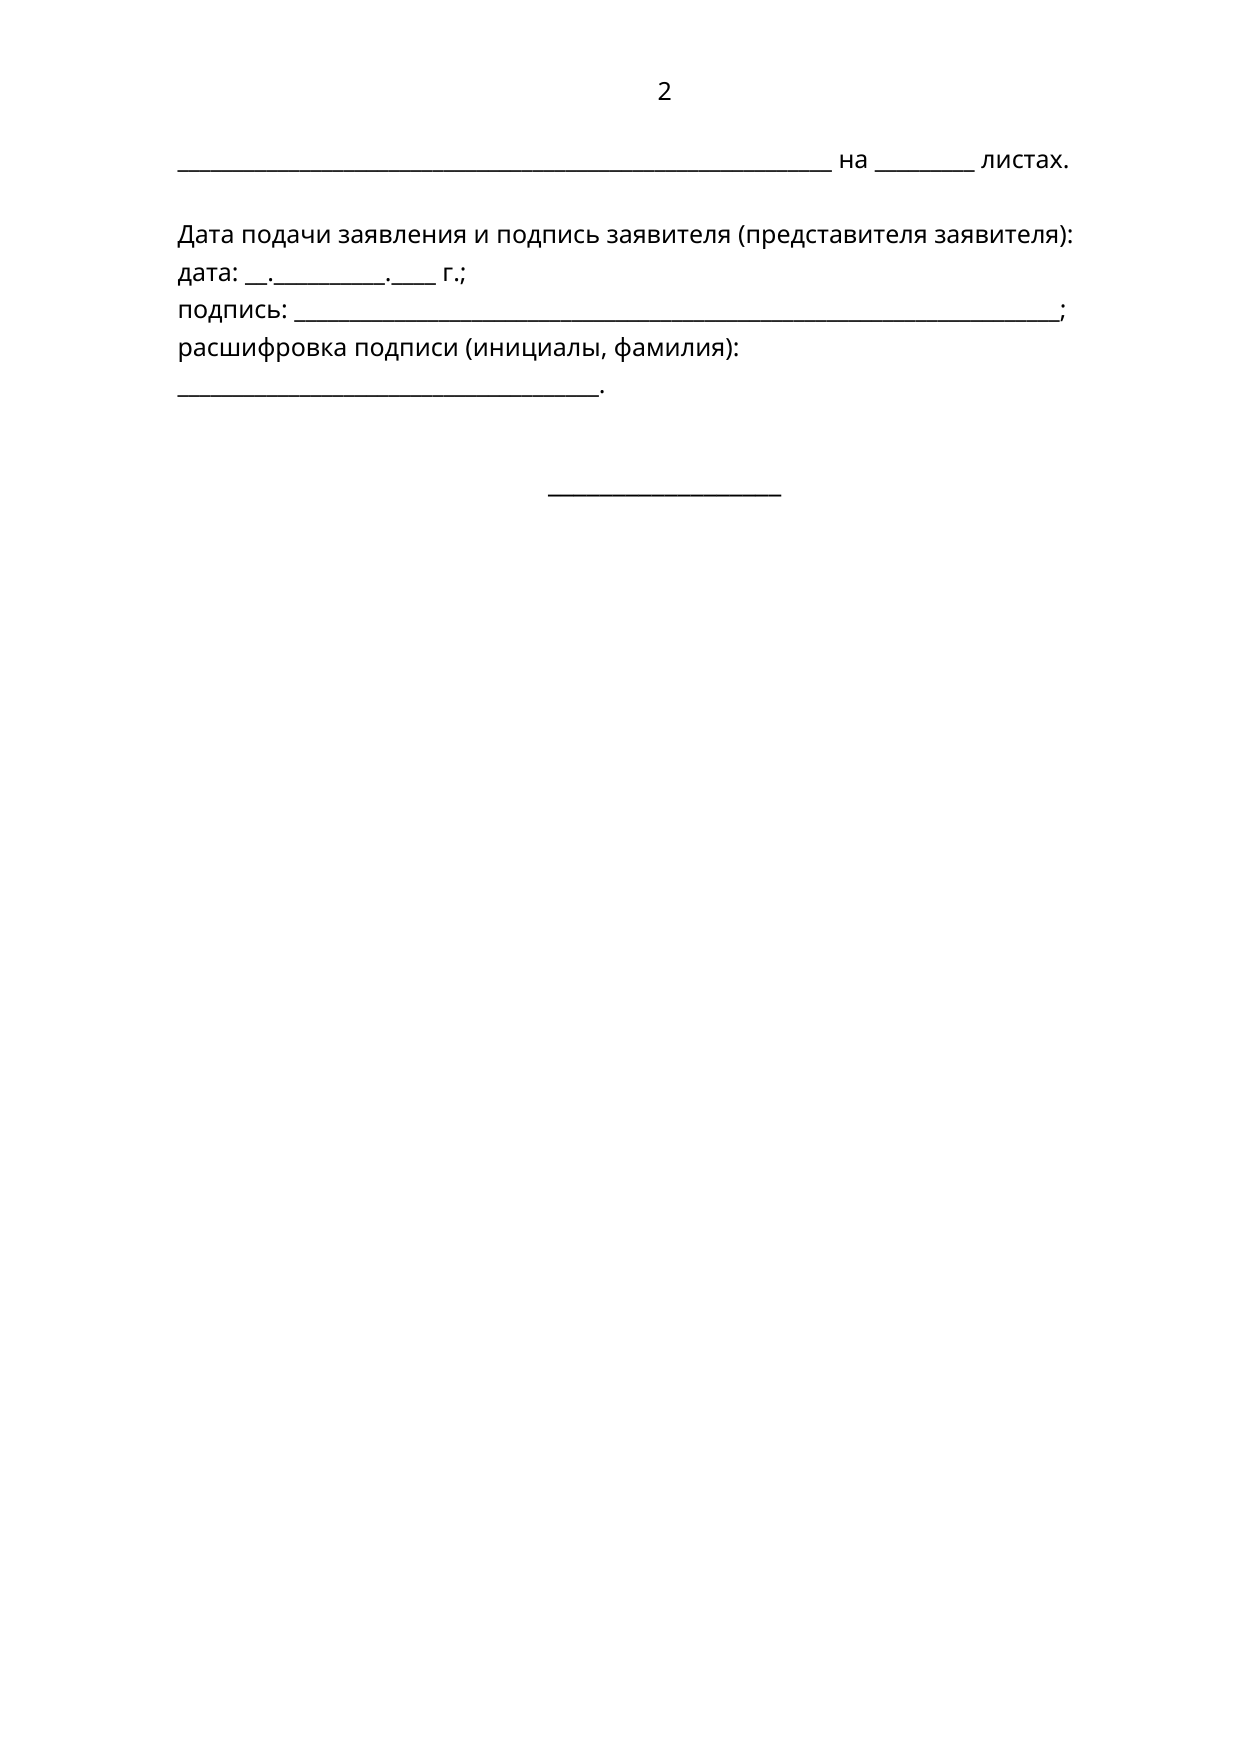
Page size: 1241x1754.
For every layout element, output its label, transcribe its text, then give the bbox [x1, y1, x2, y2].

text дата: __.__________.____ г.; [177, 251, 1152, 288]
text ___________________________________________________________ на _________ листах. [177, 142, 1152, 176]
text расшифровка подписи (инициалы, фамилия): ______________________________________. [177, 326, 1152, 401]
text __________________ [177, 461, 1152, 501]
text Дата подачи заявления и подпись заявителя (представителя заявителя): [177, 213, 1152, 251]
text подпись: _____________________________________________________________________; [177, 288, 1152, 326]
